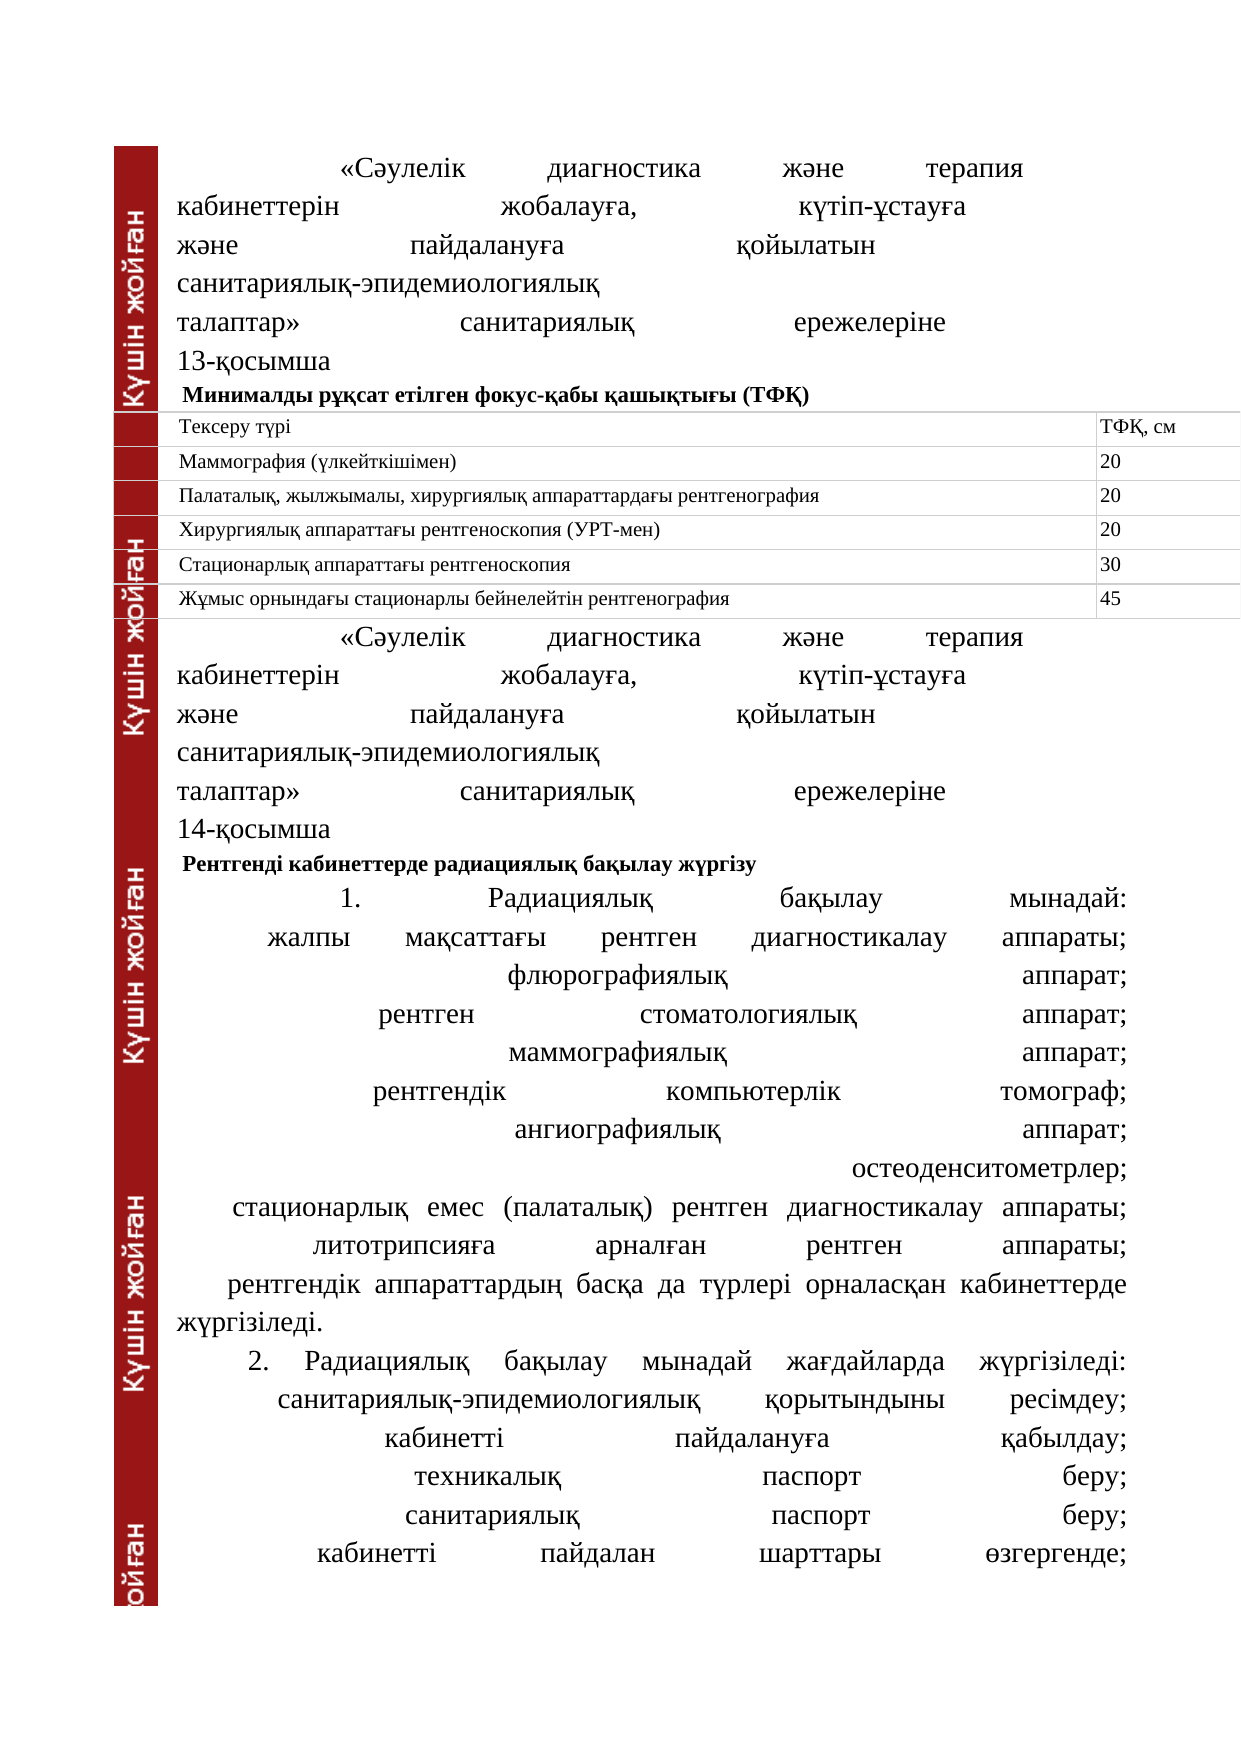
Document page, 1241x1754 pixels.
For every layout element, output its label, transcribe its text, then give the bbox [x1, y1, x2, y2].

table_cell Маммография (үлкейткішімен) [114, 447, 1096, 480]
table_cell Жұмыс орнындағы стационарлы бейнелейтін рентгенография [114, 585, 1096, 618]
table_cell 20 [1097, 447, 1240, 480]
table_cell 30 [1097, 550, 1240, 583]
text Рентгенді кабинеттерде радиациялық бақылау жүргізу [112, 850, 1128, 877]
text «Сәулелік диагностика және терапия кабинеттерін жобалауға, күтіп-ұстауға және пайдалануға қойылатын санитариялық-эпидемиологиялық талаптар» санитариялық ережелеріне 13-қосымша [112, 150, 1128, 376]
table_cell 20 [1097, 481, 1240, 514]
picture [114, 376, 158, 381]
text Минималды рұқсат етілген фокус-қабы қашықтығы (ТФҚ) [112, 381, 1128, 408]
table_cell 45 [1097, 585, 1240, 618]
table_cell Стационарлық аппараттағы рентгеноскопия [114, 550, 1096, 583]
table_cell Хирургиялық аппараттағы рентгеноскопия (УРТ-мен) [114, 516, 1096, 549]
table_header ТФҚ, см [1097, 413, 1240, 446]
picture [114, 1569, 158, 1606]
table_cell 20 [1097, 516, 1240, 549]
table_header Тексеру түрі [114, 413, 1096, 446]
picture [114, 845, 158, 850]
text «Сәулелік диагностика және терапия кабинеттерін жобалауға, күтіп-ұстауға және пайдалануға қойылатын санитариялық-эпидемиологиялық талаптар» санитариялық ережелеріне 14-қосымша [112, 619, 1128, 845]
table_cell Палаталық, жылжымалы, хирургиялық аппараттардағы рентгенография [114, 481, 1096, 514]
picture [114, 146, 158, 150]
